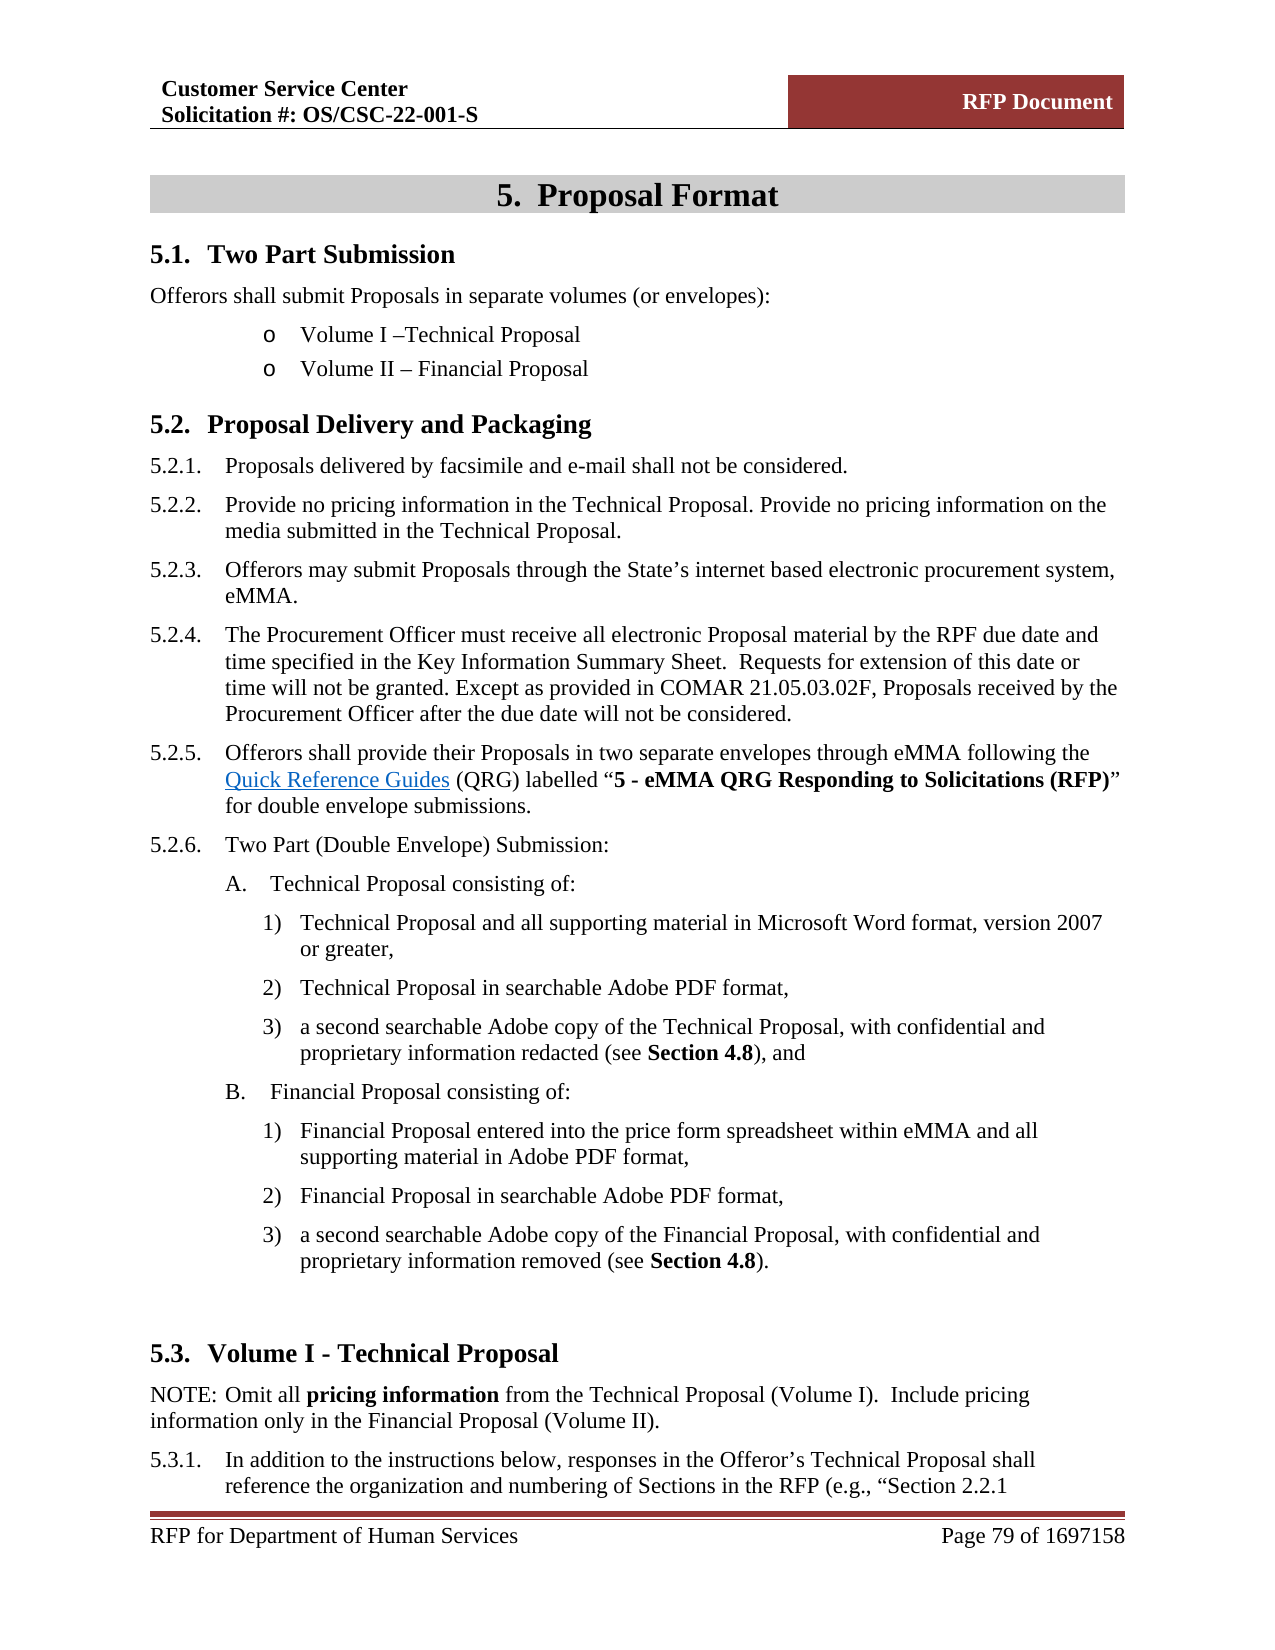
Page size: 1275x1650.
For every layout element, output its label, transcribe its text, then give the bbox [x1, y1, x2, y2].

list Provide no pricing information in the Technical Proposal. Provide no pricing information on the media submitted in the Technical Proposal. [150, 491, 1125, 544]
list a second searchable Adobe copy of the Technical Proposal, with confidential and proprietary information redacted (see Section 4.8), and [262, 1013, 1125, 1065]
text Offerors shall submit Proposals in separate volumes (or envelopes): [150, 282, 1125, 308]
list Volume I –Technical Proposal [262, 321, 1125, 349]
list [150, 1446, 1125, 1499]
list Offerors shall provide their Proposals in two separate envelopes through eMMA following the Quick Reference Guides (QRG) labelled “5 - eMMA QRG Responding to Solicitations (RFP)” for double envelope submissions. [150, 739, 1125, 818]
text NOTE: Omit all pricing information from the Technical Proposal (Volume I). Include pricing information only in the Financial Proposal (Volume II). [150, 1381, 1125, 1434]
list Proposals delivered by facsimile and e-mail shall not be considered. [150, 452, 1125, 478]
subtitle Two Part Submission [150, 238, 1125, 269]
list The Procurement Officer must receive all electronic Proposal material by the RPF due date and time specified in the Key Information Summary Sheet. Requests for extension of this date or time will not be granted. Except as provided in COMAR 21.05.03.02F, Proposals received by the Procurement Officer after the due date will not be considered. [150, 621, 1125, 727]
list a second searchable Adobe copy of the Financial Proposal, with confidential and proprietary information removed (see Section 4.8). [262, 1221, 1125, 1273]
list Two Part (Double Envelope) Submission: [150, 831, 1125, 857]
list Financial Proposal entered into the price form spreadsheet within eMMA and all supporting material in Adobe PDF format, [262, 1117, 1125, 1169]
list Technical Proposal in searchable Adobe PDF format, [262, 974, 1125, 1000]
list Technical Proposal consisting of: [225, 870, 1125, 896]
list Technical Proposal and all supporting material in Microsoft Word format, version 2007 or greater, [262, 909, 1125, 961]
subtitle Volume I - Technical Proposal [150, 1337, 1125, 1368]
list Financial Proposal in searchable Adobe PDF format, [262, 1182, 1125, 1208]
list Financial Proposal consisting of: [225, 1078, 1125, 1104]
subtitle Proposal Format [150, 175, 1125, 213]
subtitle Proposal Delivery and Packaging [150, 408, 1125, 440]
list Volume II – Financial Proposal [262, 355, 1125, 383]
list Offerors may submit Proposals through the State’s internet based electronic procurement system, eMMA. [150, 556, 1125, 609]
